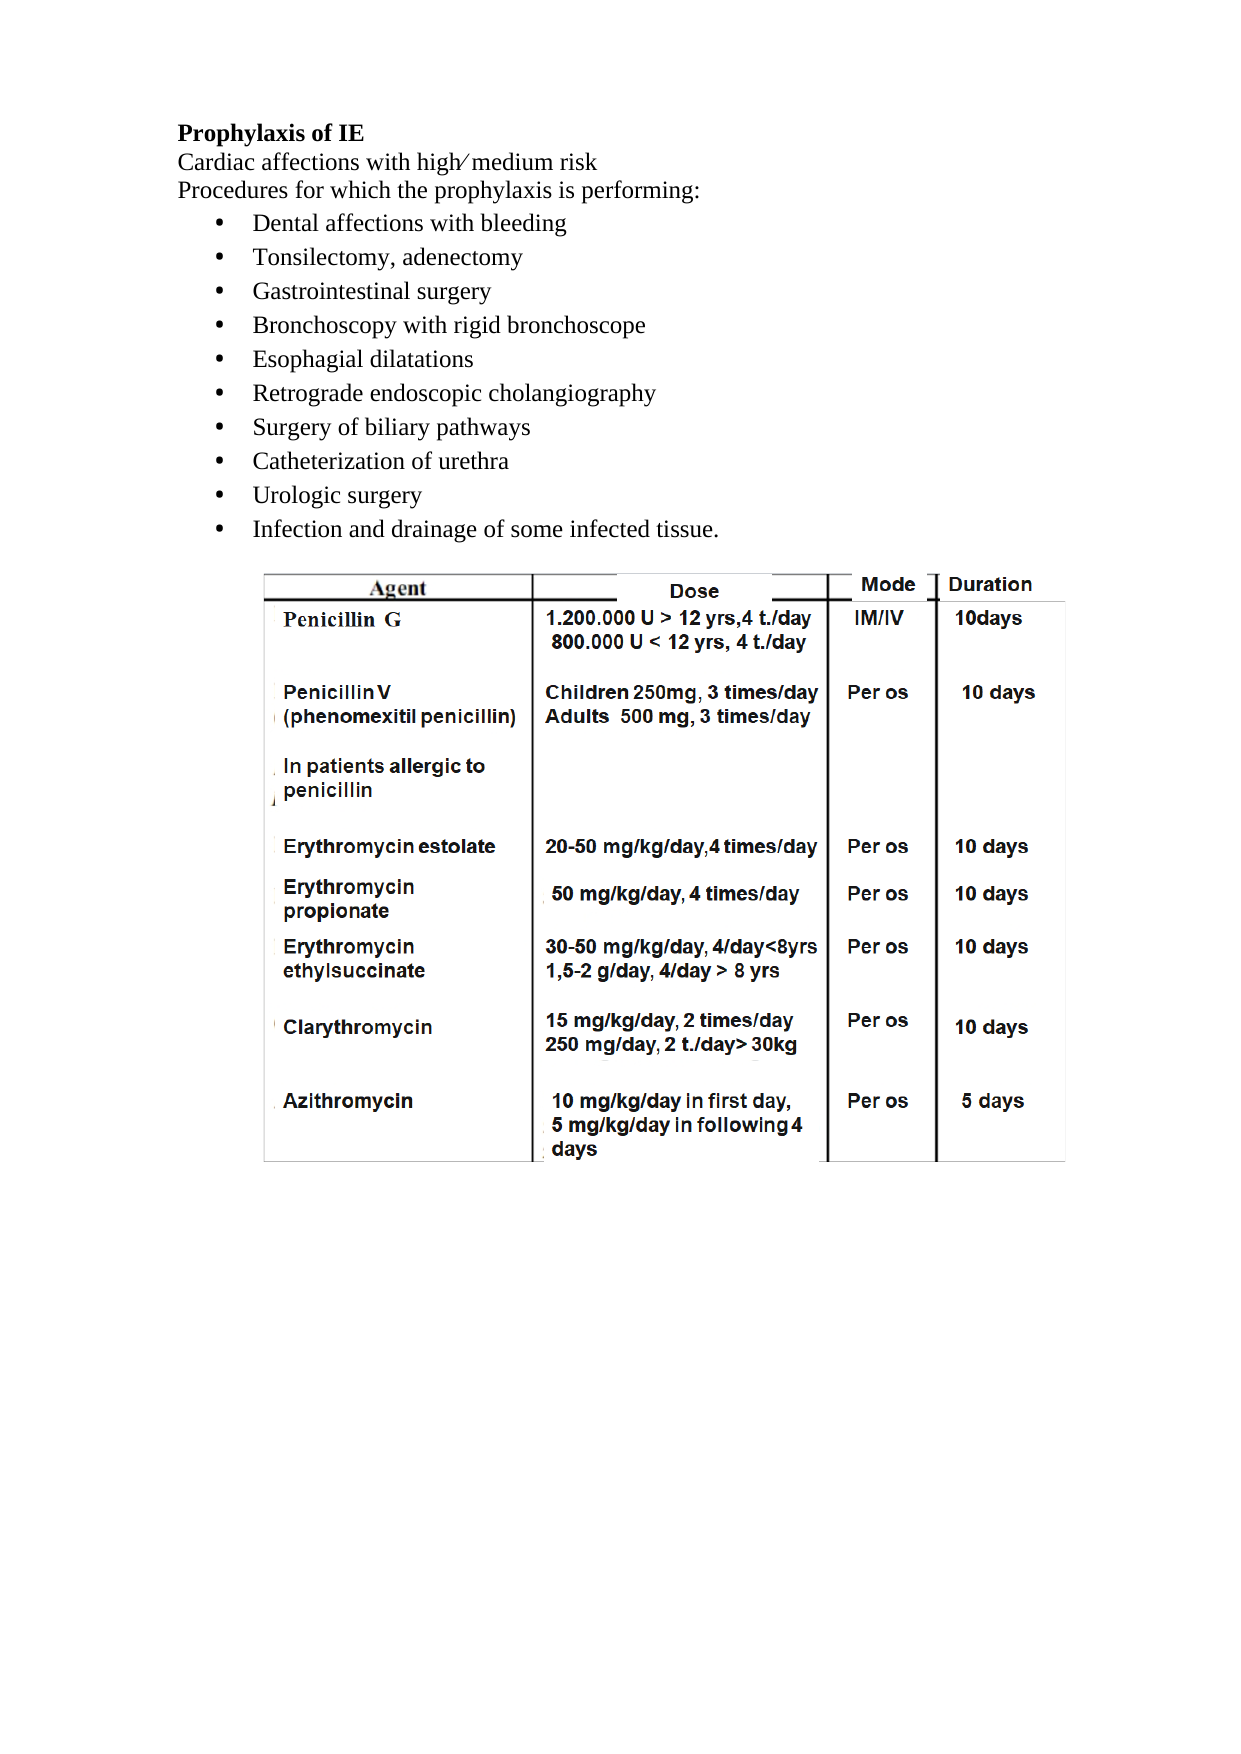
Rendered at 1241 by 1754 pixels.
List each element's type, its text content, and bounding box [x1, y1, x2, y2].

list Gastrointestinal surgery [215, 272, 1152, 307]
list Retrograde endoscopic cholangiography [215, 375, 1152, 409]
list Tonsilectomy, adenectomy [215, 238, 1152, 272]
list Dental affections with bleeding [215, 204, 1152, 238]
picture [263, 573, 1065, 1162]
text Procedures for which the prophylaxis is performing: [177, 176, 1152, 204]
list Urologic surgery [215, 477, 1152, 511]
list Catheterization of urethra [215, 443, 1152, 477]
list Surgery of biliary pathways [215, 409, 1152, 443]
list Infection and drainage of some infected tissue. [215, 511, 1152, 545]
text Cardiac affections with high∕ medium risk [177, 147, 1152, 176]
list Bronchoscopy with rigid bronchoscope [215, 307, 1152, 341]
list Esophagial dilatations [215, 341, 1152, 375]
text Prophylaxis of IE [177, 118, 1152, 147]
